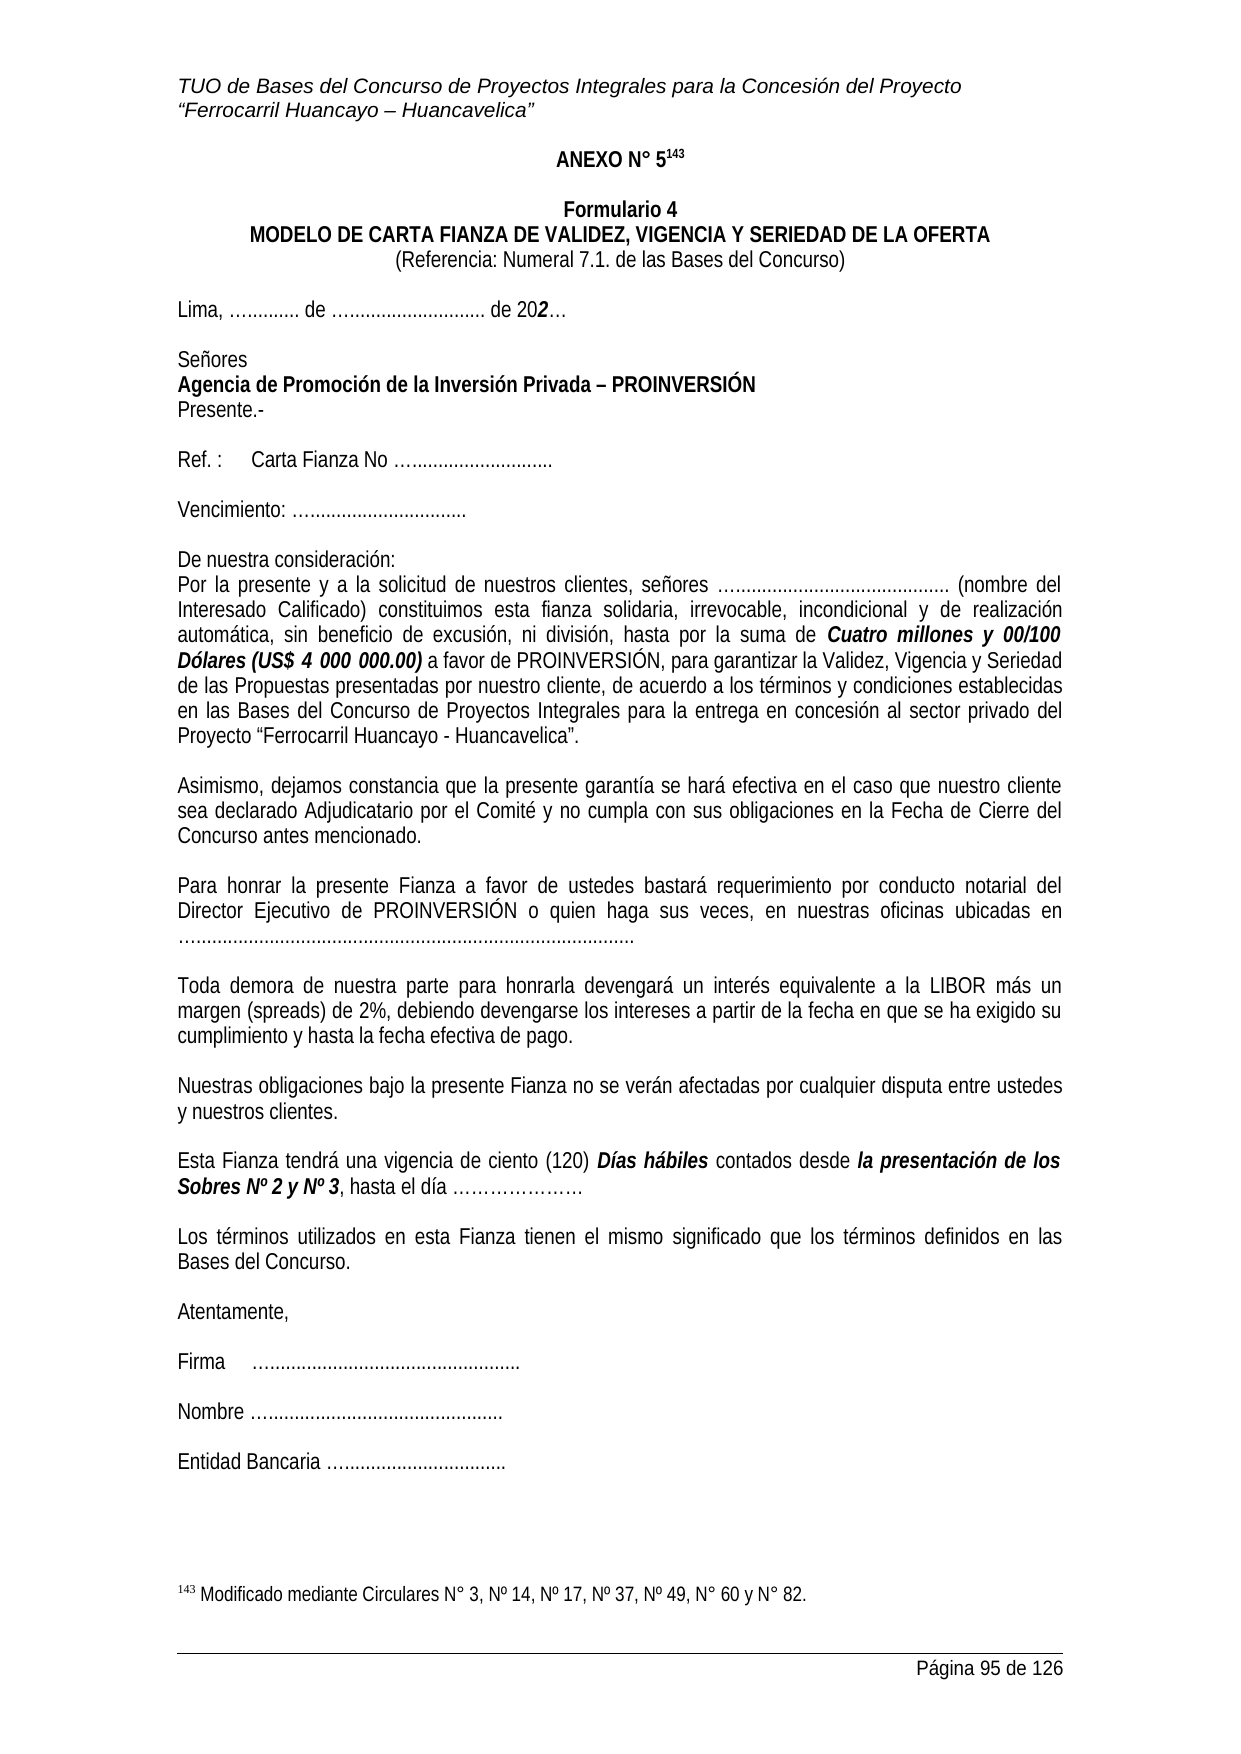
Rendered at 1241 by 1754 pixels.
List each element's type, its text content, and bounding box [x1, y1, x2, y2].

subtitle MODELO DE CARTA FIANZA DE VALIDEZ, VIGENCIA Y SERIEDAD DE LA OFERTA [177, 223, 1063, 248]
text Nuestras obligaciones bajo la presente Fianza no se verán afectadas por cualquier disputa entre ustedes y nuestros clientes. [177, 1074, 1063, 1124]
text Para honrar la presente Fianza a favor de ustedes bastará requerimiento por conducto notarial del Director Ejecutivo de PROINVERSIÓN o quien haga sus veces, en nuestras oficinas ubicadas en ….................................................................................... [177, 873, 1063, 949]
text Esta Fianza tendrá una vigencia de ciento (120) Días hábiles contados desde la presentación de los Sobres Nº 2 y Nº 3, hasta el día ………………… [177, 1149, 1063, 1199]
text Señores [177, 348, 1063, 373]
text Atentamente, [177, 1299, 1063, 1324]
text Por la presente y a la solicitud de nuestros clientes, señores …......................................... (nombre del Interesado Calificado) constituimos esta fianza solidaria, irrevocable, incondicional y de realización automática, sin beneficio de excusión, ni división, hasta por la suma de Cuatro millones y 00/100 Dólares (US$ 4 000 000.00) a favor de PROINVERSIÓN, para garantizar la Validez, Vigencia y Seriedad de las Propuestas presentadas por nuestro cliente, de acuerdo a los términos y condiciones establecidas en las Bases del Concurso de Proyectos Integrales para la entrega en concesión al sector privado del Proyecto “Ferrocarril Huancayo - Huancavelica”. [177, 573, 1063, 748]
text De nuestra consideración: [177, 548, 1063, 573]
text Ref. : Carta Fianza No …........................... [177, 448, 1063, 473]
subtitle ANEXO N° 5 [177, 148, 1063, 173]
text Toda demora de nuestra parte para honrarla devengará un interés equivalente a la LIBOR más un margen (spreads) de 2%, debiendo devengarse los intereses a partir de la fecha en que se ha exigido su cumplimiento y hasta la fecha efectiva de pago. [177, 974, 1063, 1049]
text Agencia de Promoción de la Inversión Privada – PROINVERSIÓN [177, 373, 1063, 398]
text Los términos utilizados en esta Fianza tienen el mismo significado que los términos definidos en las Bases del Concurso. [177, 1224, 1063, 1274]
text Lima, ….......... de ….......................... de 202… [177, 298, 1063, 323]
subtitle Formulario 4 [177, 198, 1063, 223]
text Vencimiento: ….............................. [177, 498, 1063, 523]
text Firma …................................................ [177, 1349, 1063, 1374]
text (Referencia: Numeral 7.1. de las Bases del Concurso) [177, 248, 1063, 273]
text Entidad Bancaria …............................... [177, 1449, 1063, 1474]
text Presente.- [177, 398, 1063, 423]
text Asimismo, dejamos constancia que la presente garantía se hará efectiva en el caso que nuestro cliente sea declarado Adjudicatario por el Comité y no cumpla con sus obligaciones en la Fecha de Cierre del Concurso antes mencionado. [177, 773, 1063, 848]
text Nombre …............................................. [177, 1399, 1063, 1424]
